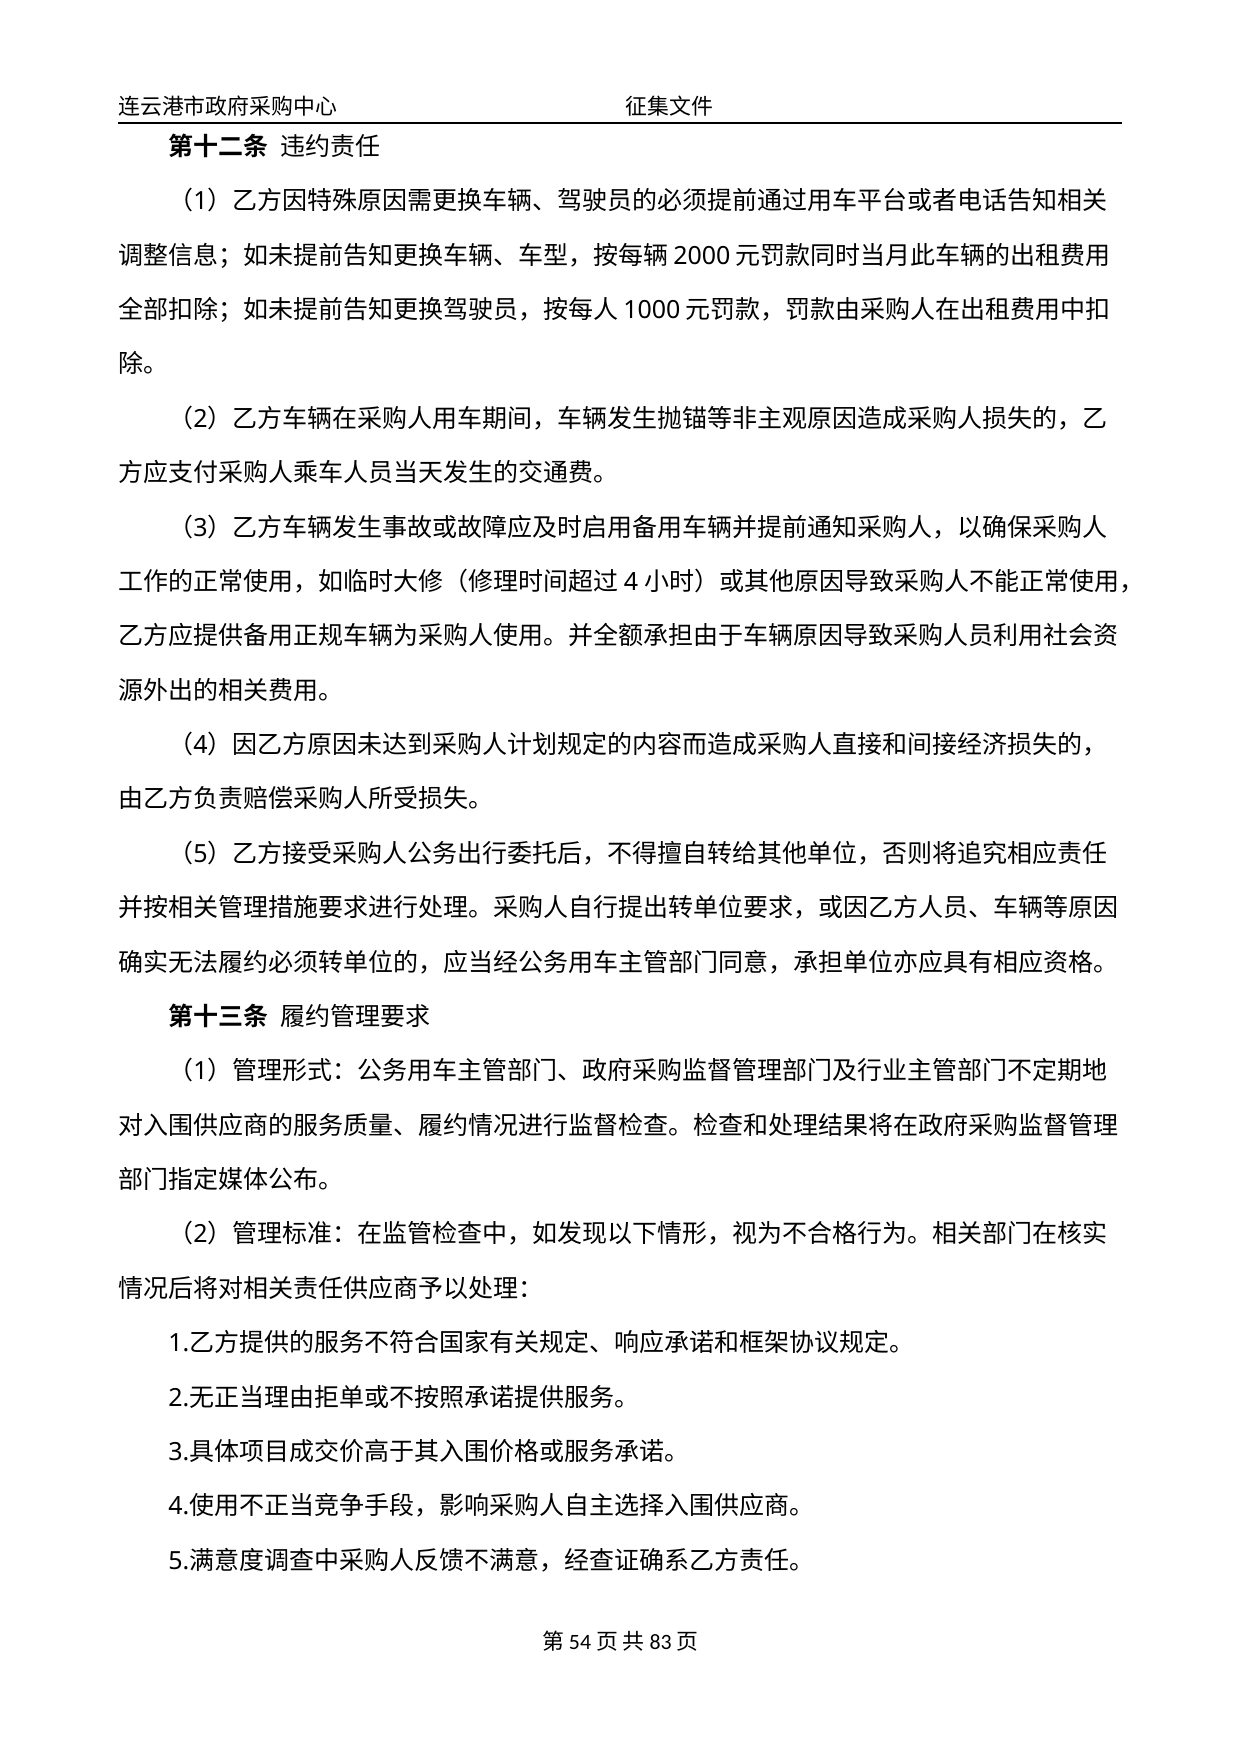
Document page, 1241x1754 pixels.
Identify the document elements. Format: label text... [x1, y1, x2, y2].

text （3）乙方车辆发生事故或故障应及时启用备用车辆并提前通知采购人，以确保采购人工作的正常使用，如临时大修（修理时间超过 4 小时）或其他原因导致采购人不能正常使用，乙方应提供备用正规车辆为采购人使用。并全额承担由于车辆原因导致采购人员利用社会资源外出的相关费用。 [118, 507, 1122, 706]
text （1）乙方因特殊原因需更换车辆、驾驶员的必须提前通过用车平台或者电话告知相关调整信息；如未提前告知更换车辆、车型，按每辆2000元罚款同时当月此车辆的出租费用全部扣除；如未提前告知更换驾驶员，按每人1000元罚款，罚款由采购人在出租费用中扣除。 [118, 181, 1122, 380]
text 第十二条 违约责任 [118, 126, 1122, 163]
text 3.具体项目成交价高于其入围价格或服务承诺。 [118, 1431, 1122, 1468]
text 第十三条 履约管理要求 [118, 996, 1122, 1033]
text 5.满意度调查中采购人反馈不满意，经查证确系乙方责任。 [118, 1540, 1122, 1576]
text 2.无正当理由拒单或不按照承诺提供服务。 [118, 1377, 1122, 1413]
text 1.乙方提供的服务不符合国家有关规定、响应承诺和框架协议规定。 [118, 1323, 1122, 1359]
text 4.使用不正当竞争手段，影响采购人自主选择入围供应商。 [118, 1486, 1122, 1522]
text （2）管理标准：在监管检查中，如发现以下情形，视为不合格行为。相关部门在核实情况后将对相关责任供应商予以处理： [118, 1214, 1122, 1304]
text （1）管理形式：公务用车主管部门、政府采购监督管理部门及行业主管部门不定期地对入围供应商的服务质量、履约情况进行监督检查。检查和处理结果将在政府采购监督管理部门指定媒体公布。 [118, 1051, 1122, 1196]
text （5）乙方接受采购人公务出行委托后，不得擅自转给其他单位，否则将追究相应责任并按相关管理措施要求进行处理。采购人自行提出转单位要求，或因乙方人员、车辆等原因确实无法履约必须转单位的，应当经公务用车主管部门同意，承担单位亦应具有相应资格。 [118, 833, 1122, 978]
text （4）因乙方原因未达到采购人计划规定的内容而造成采购人直接和间接经济损失的，由乙方负责赔偿采购人所受损失。 [118, 724, 1122, 815]
text （2）乙方车辆在采购人用车期间，车辆发生抛锚等非主观原因造成采购人损失的，乙方应支付采购人乘车人员当天发生的交通费。 [118, 398, 1122, 489]
